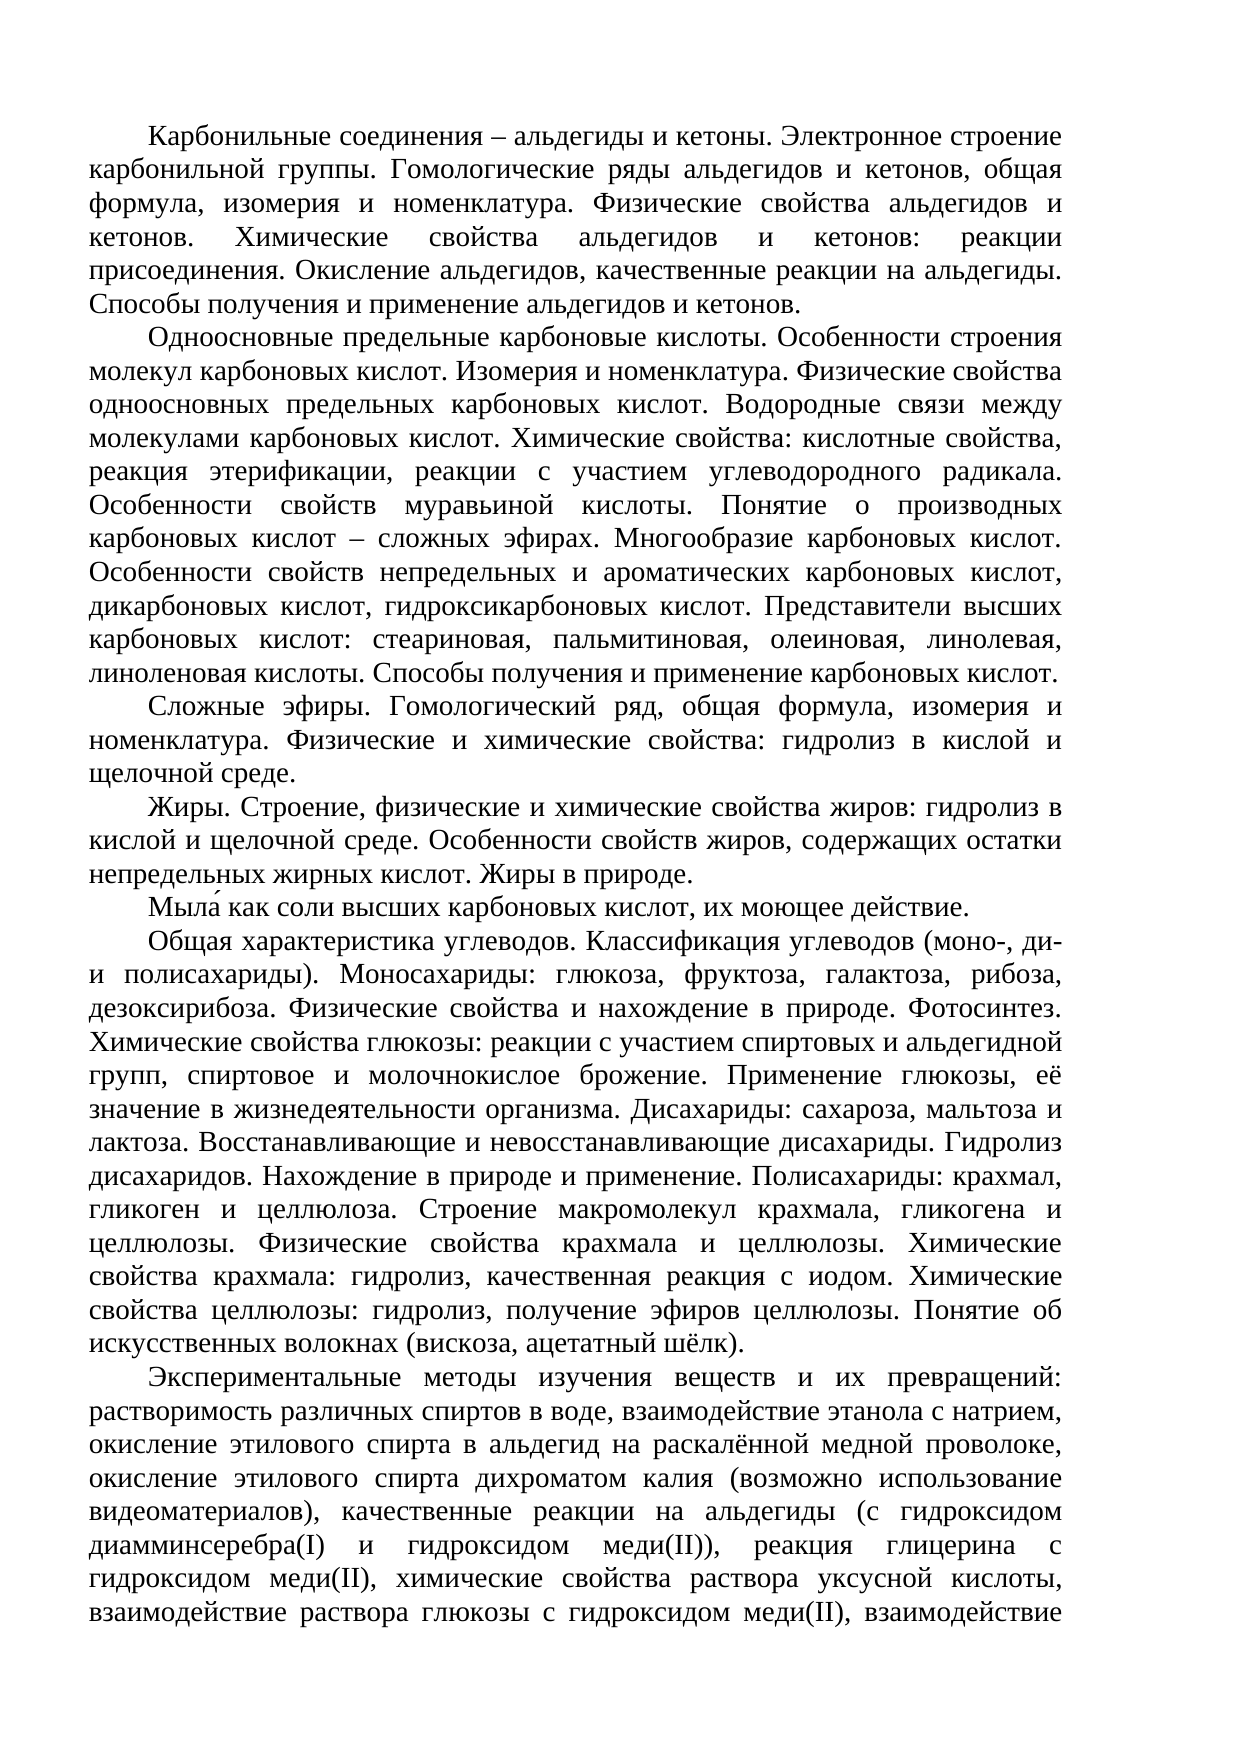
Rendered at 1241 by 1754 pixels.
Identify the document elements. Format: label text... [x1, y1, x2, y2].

text Жиры. Строение, физические и химические свойства жиров: гидролиз в кислой и щелочной среде. Особенности свойств жиров, содержащих остатки непредельных жирных кислот. Жиры в природе. [88, 789, 1063, 889]
text Сложные эфиры. Гомологический ряд, общая формула, изомерия и номенклатура. Физические и химические свойства: гидролиз в кислой и щелочной среде. [88, 688, 1063, 789]
text Общая характеристика углеводов. Классификация углеводов (моно-, ди- и полисахариды). Моносахариды: глюкоза, фруктоза, галактоза, рибоза, дезоксирибоза. Физические свойства и нахождение в природе. Фотосинтез. Химические свойства глюкозы: реакции с участием спиртовых и альдегидной групп, спиртовое и молочнокислое брожение. Применение глюкозы, её значение в жизнедеятельности организма. Дисахариды: сахароза, мальтоза и лактоза. Восстанавливающие и невосстанавливающие дисахариды. Гидролиз дисахаридов. Нахождение в природе и применение. Полисахариды: крахмал, гликоген и целлюлоза. Строение макромолекул крахмала, гликогена и целлюлозы. Физические свойства крахмала и целлюлозы. Химические свойства крахмала: гидролиз, качественная реакция с иодом. Химические свойства целлюлозы: гидролиз, получение эфиров целлюлозы. Понятие об искусственных волокнах (вискоза, ацетатный шёлк). [88, 923, 1063, 1359]
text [88, 1359, 1063, 1627]
text Мыла́ как соли высших карбоновых кислот, их моющее действие. [88, 889, 1063, 923]
text Карбонильные соединения – альдегиды и кетоны. Электронное строение карбонильной группы. Гомологические ряды альдегидов и кетонов, общая формула, изомерия и номенклатура. Физические свойства альдегидов и кетонов. Химические свойства альдегидов и кетонов: реакции присоединения. Окисление альдегидов, качественные реакции на альдегиды. Способы получения и применение альдегидов и кетонов. [88, 118, 1063, 319]
text Одноосновные предельные карбоновые кислоты. Особенности строения молекул карбоновых кислот. Изомерия и номенклатура. Физические свойства одноосновных предельных карбоновых кислот. Водородные связи между молекулами карбоновых кислот. Химические свойства: кислотные свойства, реакция этерификации, реакции с участием углеводородного радикала. Особенности свойств муравьиной кислоты. Понятие о производных карбоновых кислот – сложных эфирах. Многообразие карбоновых кислот. Особенности свойств непредельных и ароматических карбоновых кислот, дикарбоновых кислот, гидроксикарбоновых кислот. Представители высших карбоновых кислот: стеариновая, пальмитиновая, олеиновая, линолевая, линоленовая кислоты. Способы получения и применение карбоновых кислот. [88, 319, 1063, 688]
